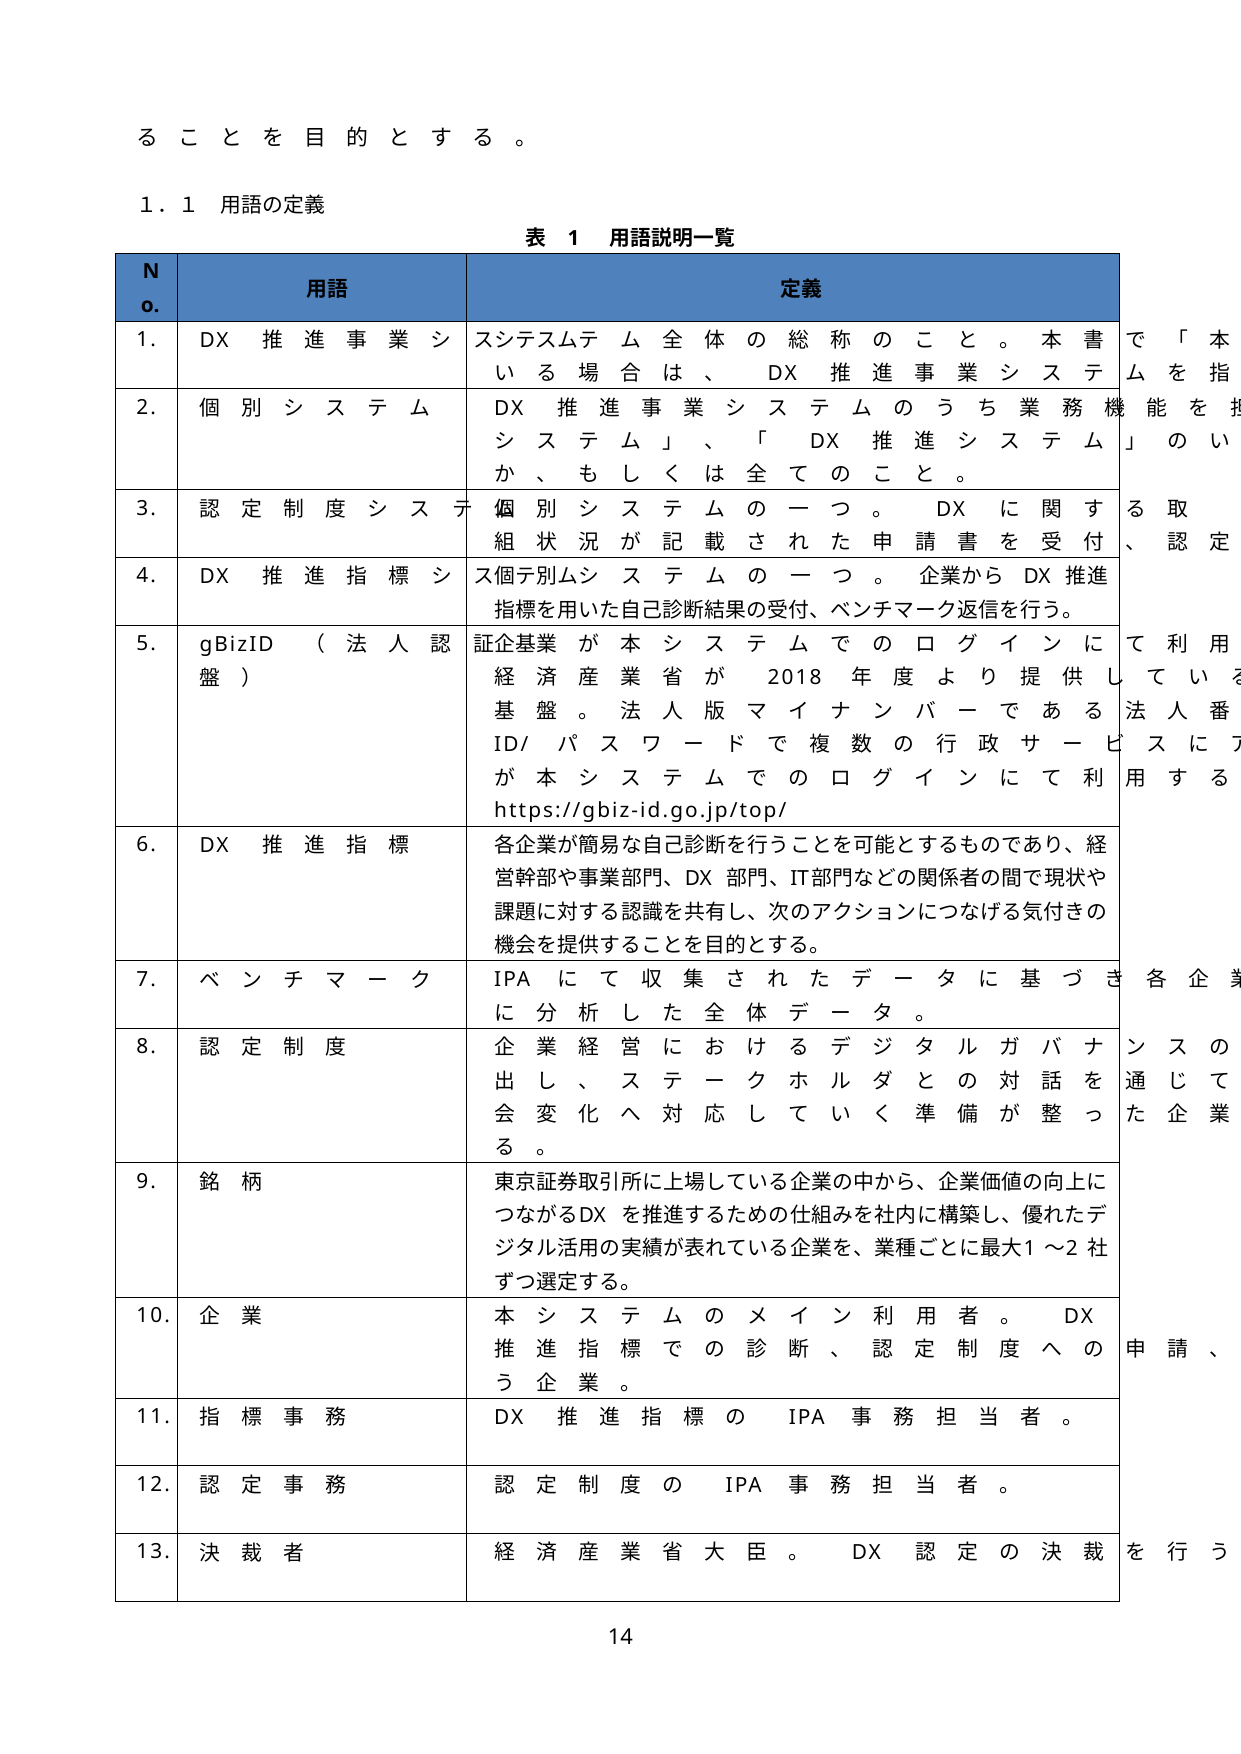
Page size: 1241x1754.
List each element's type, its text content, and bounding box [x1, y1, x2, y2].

table_cell 個別システムの一つ。DXに関する取組状況が記載された申請書を受付、認定結果の返却を行う。 [467, 490, 1119, 557]
table_cell 認定事務 [178, 1466, 466, 1533]
table_cell [116, 1298, 177, 1398]
table_cell DX推進指標のIPA事務担当者。 [467, 1399, 1119, 1465]
table_cell 指標事務 [178, 1399, 466, 1465]
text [136, 119, 1125, 153]
text 表 1 用語説明一覧 [136, 219, 1125, 253]
table_cell システム全体の総称のこと。本書で「本システム」と記載されている場合は、DX推進事業システムを指す。 [467, 322, 1119, 388]
table_cell [116, 827, 177, 960]
table_cell 本システムのメイン利用者。DX推進指標での診断、認定制度への申請、銘柄へのエントリーを行う企業。 [467, 1298, 1119, 1398]
text １．１ 用語の定義 [136, 186, 1125, 219]
table_cell [116, 961, 177, 1028]
table_cell DX推進事業システム [178, 322, 466, 388]
table_cell 経済産業省大臣。DX認定の決裁を行う。 [467, 1534, 1119, 1601]
table_cell DX推進事業システムのうち業務機能を担当する、「認定制度システム」、「DX推進システム」のいずれか、もしくは全てのこと。 [467, 389, 1119, 489]
table_cell 認定制度 [178, 1029, 466, 1162]
table_cell DX推進指標システム [178, 558, 466, 625]
table_cell ベンチマーク [178, 961, 466, 1028]
table_cell 企業が本システムでのログインにて利用する。 経済産業省が2018年度より提供している認証基盤。法人版マイナンバーである法人番号を活用し、一つのID/パスワードで複数の行政サービスにアクセスできる。企業が本システムでのログインにて利用する。 https://gbiz-id.go.jp/top/ [467, 626, 1119, 826]
table_cell 銘柄 [178, 1163, 466, 1297]
table_cell DX推進指標 [178, 827, 466, 960]
table_cell 認定制度システム [178, 490, 466, 557]
table_cell [116, 1163, 177, 1297]
table_cell 企業 [178, 1298, 466, 1398]
table_cell [116, 1029, 177, 1162]
table_cell 個別システムの一つ。企業からDX推進指標を用いた自己診断結果の受付、ベンチマーク返信を行う。 [467, 558, 1119, 625]
table_cell [116, 490, 177, 557]
table_header 用語 [178, 254, 466, 321]
table_cell 個別システム [178, 389, 466, 489]
table_header No. [116, 254, 177, 321]
table_header 定義 [467, 254, 1119, 321]
table_cell [116, 558, 177, 625]
table_cell [116, 389, 177, 489]
table_cell 東京証券取引所に上場している企業の中から、企業価値の向上につながるDXを推進するための仕組みを社内に構築し、優れたデジタル活用の実績が表れている企業を、業種ごとに最大1～2社ずつ選定する。 [467, 1163, 1119, 1297]
table_cell 企業経営におけるデジタルガバナンスの指針に沿った行動に踏み出し、ステークホルダとの対話を通じて、デジタル技術による社会変化へ対応していく準備が整った企業を経済産業大臣が認定する。 [467, 1029, 1119, 1162]
table_cell 決裁者 [178, 1534, 466, 1601]
table_cell IPAにて収集されたデータに基づき各企業の診断結果を総合的に分析した全体データ。 [467, 961, 1119, 1028]
table_cell gBizID（法人認証基盤） [178, 626, 466, 826]
table_cell [116, 322, 177, 388]
table_cell [116, 1534, 177, 1601]
table_cell [116, 626, 177, 826]
table_cell 認定制度のIPA事務担当者。 [467, 1466, 1119, 1533]
table_cell 各企業が簡易な自己診断を行うことを可能とするものであり、経営幹部や事業部門、DX部門、IT部門などの関係者の間で現状や課題に対する認識を共有し、次のアクションにつなげる気付きの機会を提供することを目的とする。 [467, 827, 1119, 960]
table_cell [116, 1399, 177, 1465]
table_cell [116, 1466, 177, 1533]
